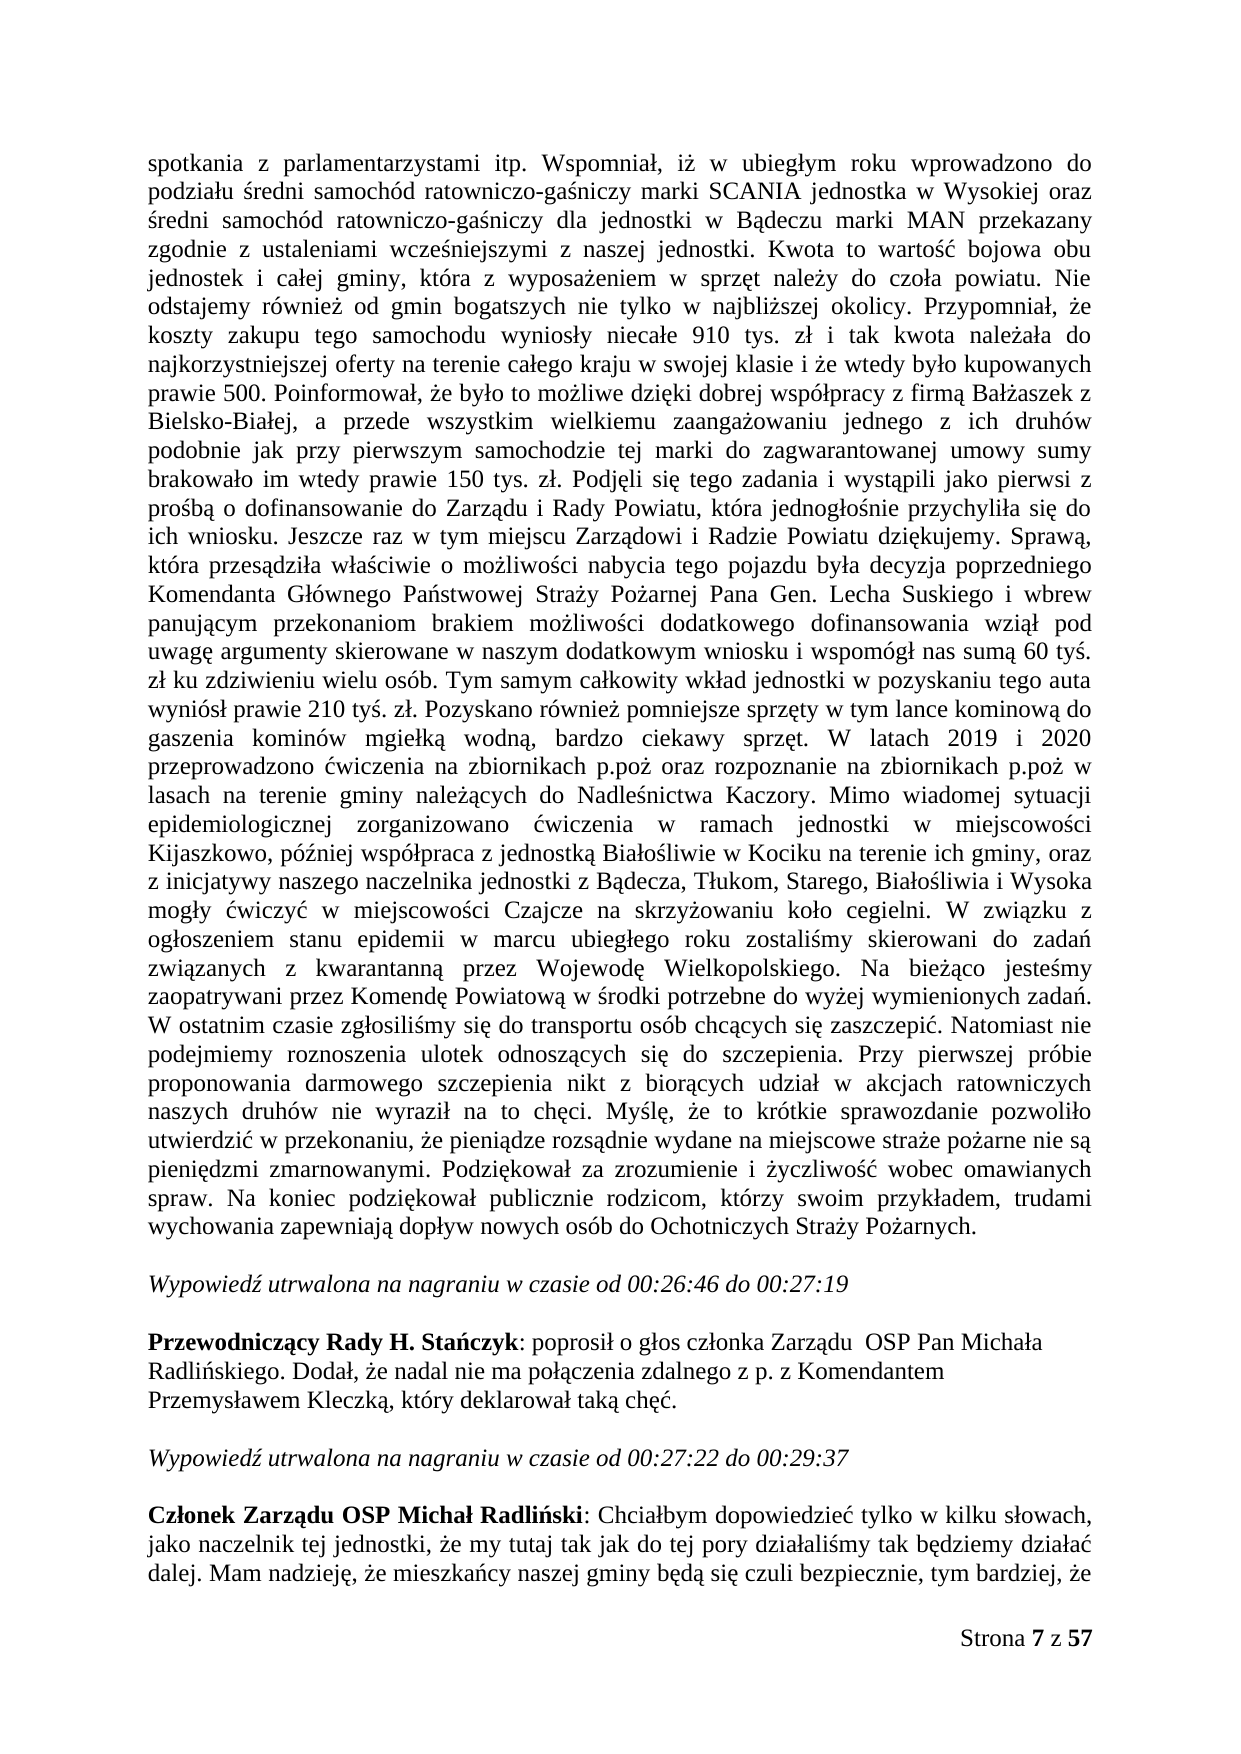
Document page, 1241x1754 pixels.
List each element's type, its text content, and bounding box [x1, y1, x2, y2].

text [148, 1501, 1093, 1587]
text Wypowiedź utrwalona na nagraniu w czasie od 00:26:46 do 00:27:19 [148, 1269, 1093, 1298]
text Wypowiedź utrwalona na nagraniu w czasie od 00:27:22 do 00:29:37 [148, 1443, 1093, 1471]
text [148, 148, 1093, 1240]
text Przewodniczący Rady H. Stańczyk: poprosił o głos członka Zarządu OSP Pan Michała Radlińskiego. Dodał, że nadal nie ma połączenia zdalnego z p. z Komendantem Przemysławem Kleczką, który deklarował taką chęć. [148, 1327, 1093, 1413]
